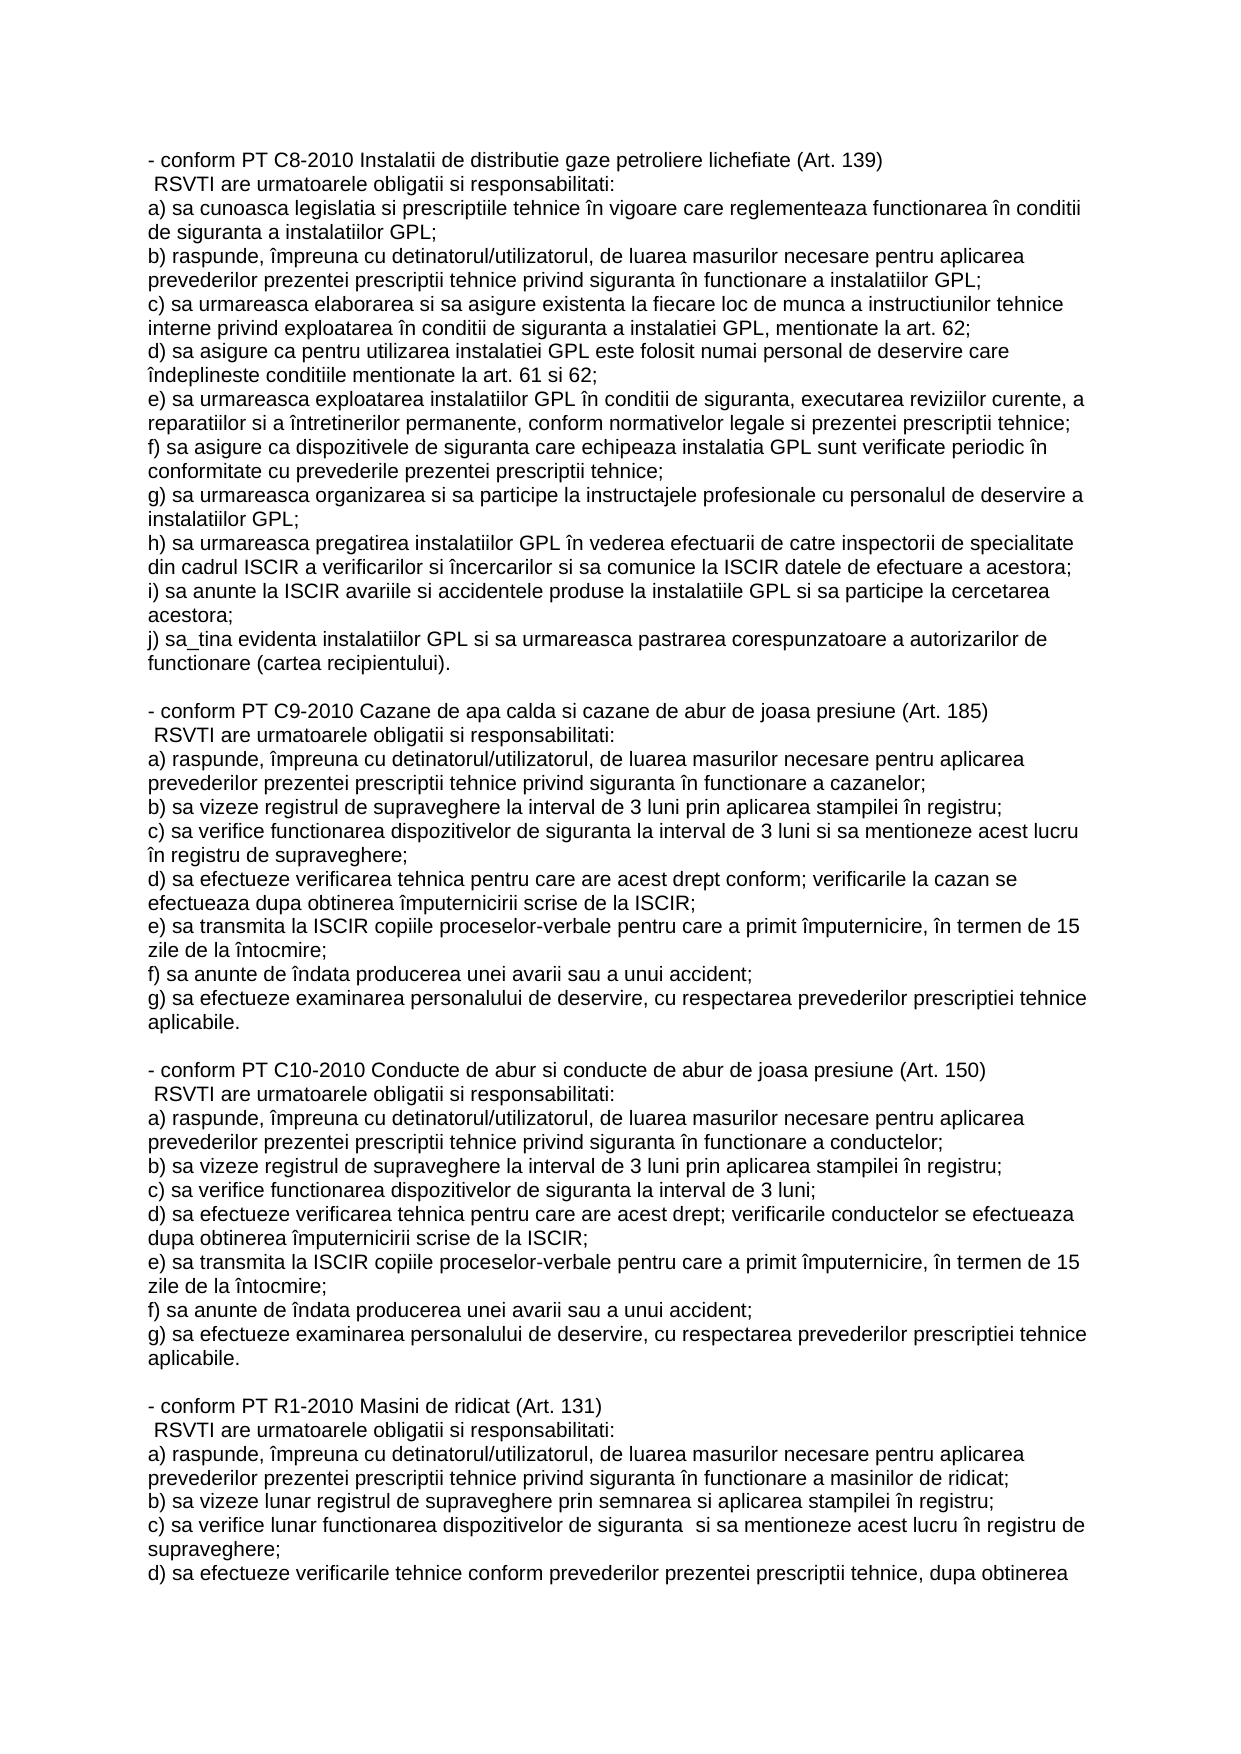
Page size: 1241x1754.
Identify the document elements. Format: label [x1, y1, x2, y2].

text [148, 148, 1093, 1585]
